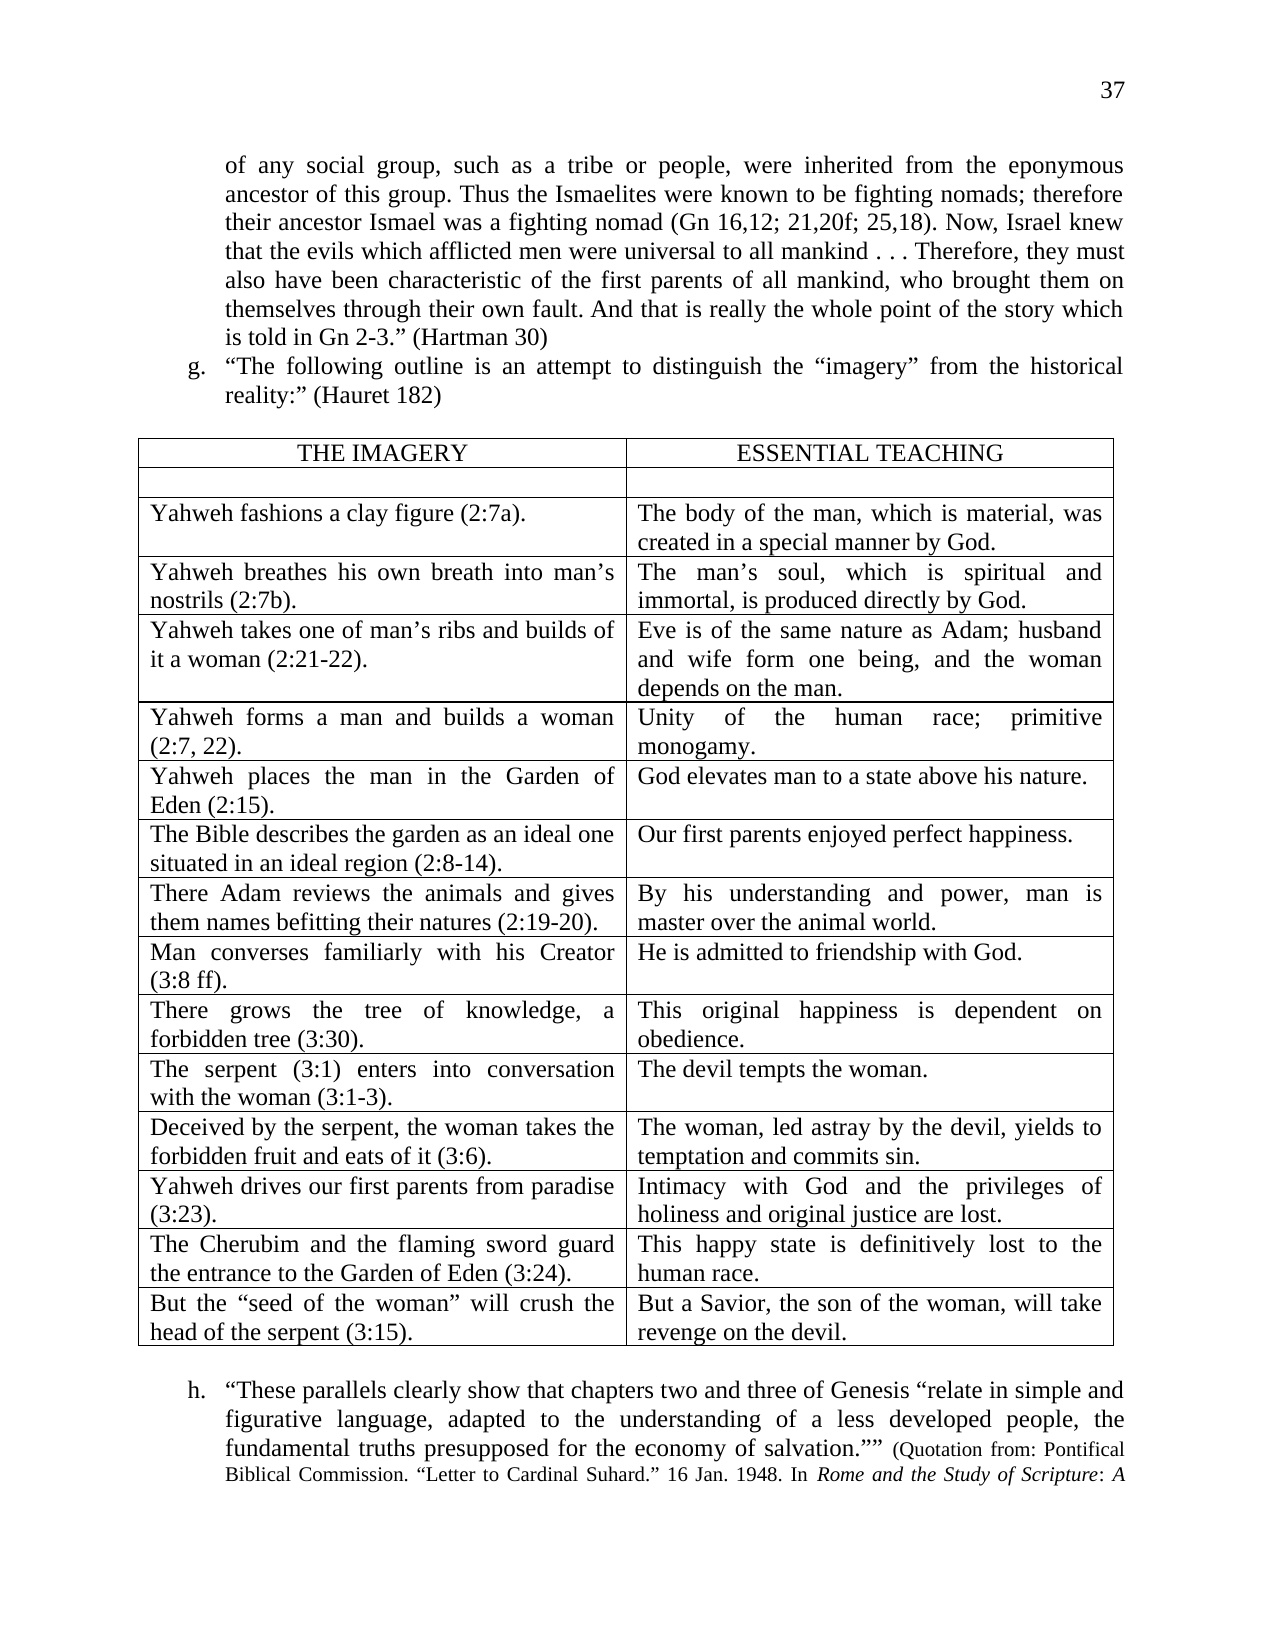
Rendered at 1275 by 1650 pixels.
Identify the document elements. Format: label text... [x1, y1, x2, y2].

table_cell The body of the man, which is material, was created in a special manner by God. [627, 498, 1113, 556]
table_cell There grows the tree of knowledge, a forbidden tree (3:30). [139, 995, 626, 1053]
table_cell The serpent (3:1) enters into conversation with the woman (3:1-3). [139, 1054, 626, 1111]
table_cell The devil tempts the woman. [627, 1054, 1113, 1111]
table_cell Yahweh places the man in the Garden of Eden (2:15). [139, 761, 626, 818]
table_cell The man’s soul, which is spiritual and immortal, is produced directly by God. [627, 557, 1113, 614]
table_cell The Cherubim and the flaming sword guard the entrance to the Garden of Eden (3:24). [139, 1229, 626, 1287]
list “The following outline is an attempt to distinguish the “imagery” from the historical reality:” (Hauret 182) [187, 351, 1125, 409]
table_cell Yahweh drives our first parents from paradise (3:23). [139, 1171, 626, 1228]
table_cell Intimacy with God and the privileges of holiness and original justice are lost. [627, 1171, 1113, 1228]
table_header THE IMAGERY [139, 439, 626, 467]
table_cell Unity of the human race; primitive monogamy. [627, 703, 1113, 760]
table_cell Deceived by the serpent, the woman takes the forbidden fruit and eats of it (3:6). [139, 1112, 626, 1170]
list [187, 1375, 1125, 1486]
table_cell This original happiness is dependent on obedience. [627, 995, 1113, 1053]
table_cell By his understanding and power, man is master over the animal world. [627, 878, 1113, 936]
table_cell Yahweh forms a man and builds a woman (2:7, 22). [139, 703, 626, 760]
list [187, 150, 1125, 351]
table_cell The Bible describes the garden as an ideal one situated in an ideal region (2:8-14). [139, 820, 626, 877]
table_cell Yahweh takes one of man’s ribs and builds of it a woman (2:21-22). [139, 615, 626, 701]
table_cell God elevates man to a state above his nature. [627, 761, 1113, 818]
table_cell Yahweh fashions a clay figure (2:7a). [139, 498, 626, 556]
table_cell Our first parents enjoyed perfect happiness. [627, 820, 1113, 877]
table_cell But a Savior, the son of the woman, will take revenge on the devil. [627, 1288, 1113, 1345]
table_cell [627, 468, 1113, 497]
table_cell This happy state is definitively lost to the human race. [627, 1229, 1113, 1287]
table_cell The woman, led astray by the devil, yields to temptation and commits sin. [627, 1112, 1113, 1170]
table_cell Man converses familiarly with his Creator (3:8 ff). [139, 937, 626, 994]
table_cell There Adam reviews the animals and gives them names befitting their natures (2:19-20). [139, 878, 626, 936]
table_header ESSENTIAL TEACHING [627, 439, 1113, 467]
table_cell [139, 468, 626, 497]
table_cell Eve is of the same nature as Adam; husband and wife form one being, and the woman depends on the man. [627, 615, 1113, 701]
table_cell But the “seed of the woman” will crush the head of the serpent (3:15). [139, 1288, 626, 1345]
table_cell Yahweh breathes his own breath into man’s nostrils (2:7b). [139, 557, 626, 614]
table_cell He is admitted to friendship with God. [627, 937, 1113, 994]
